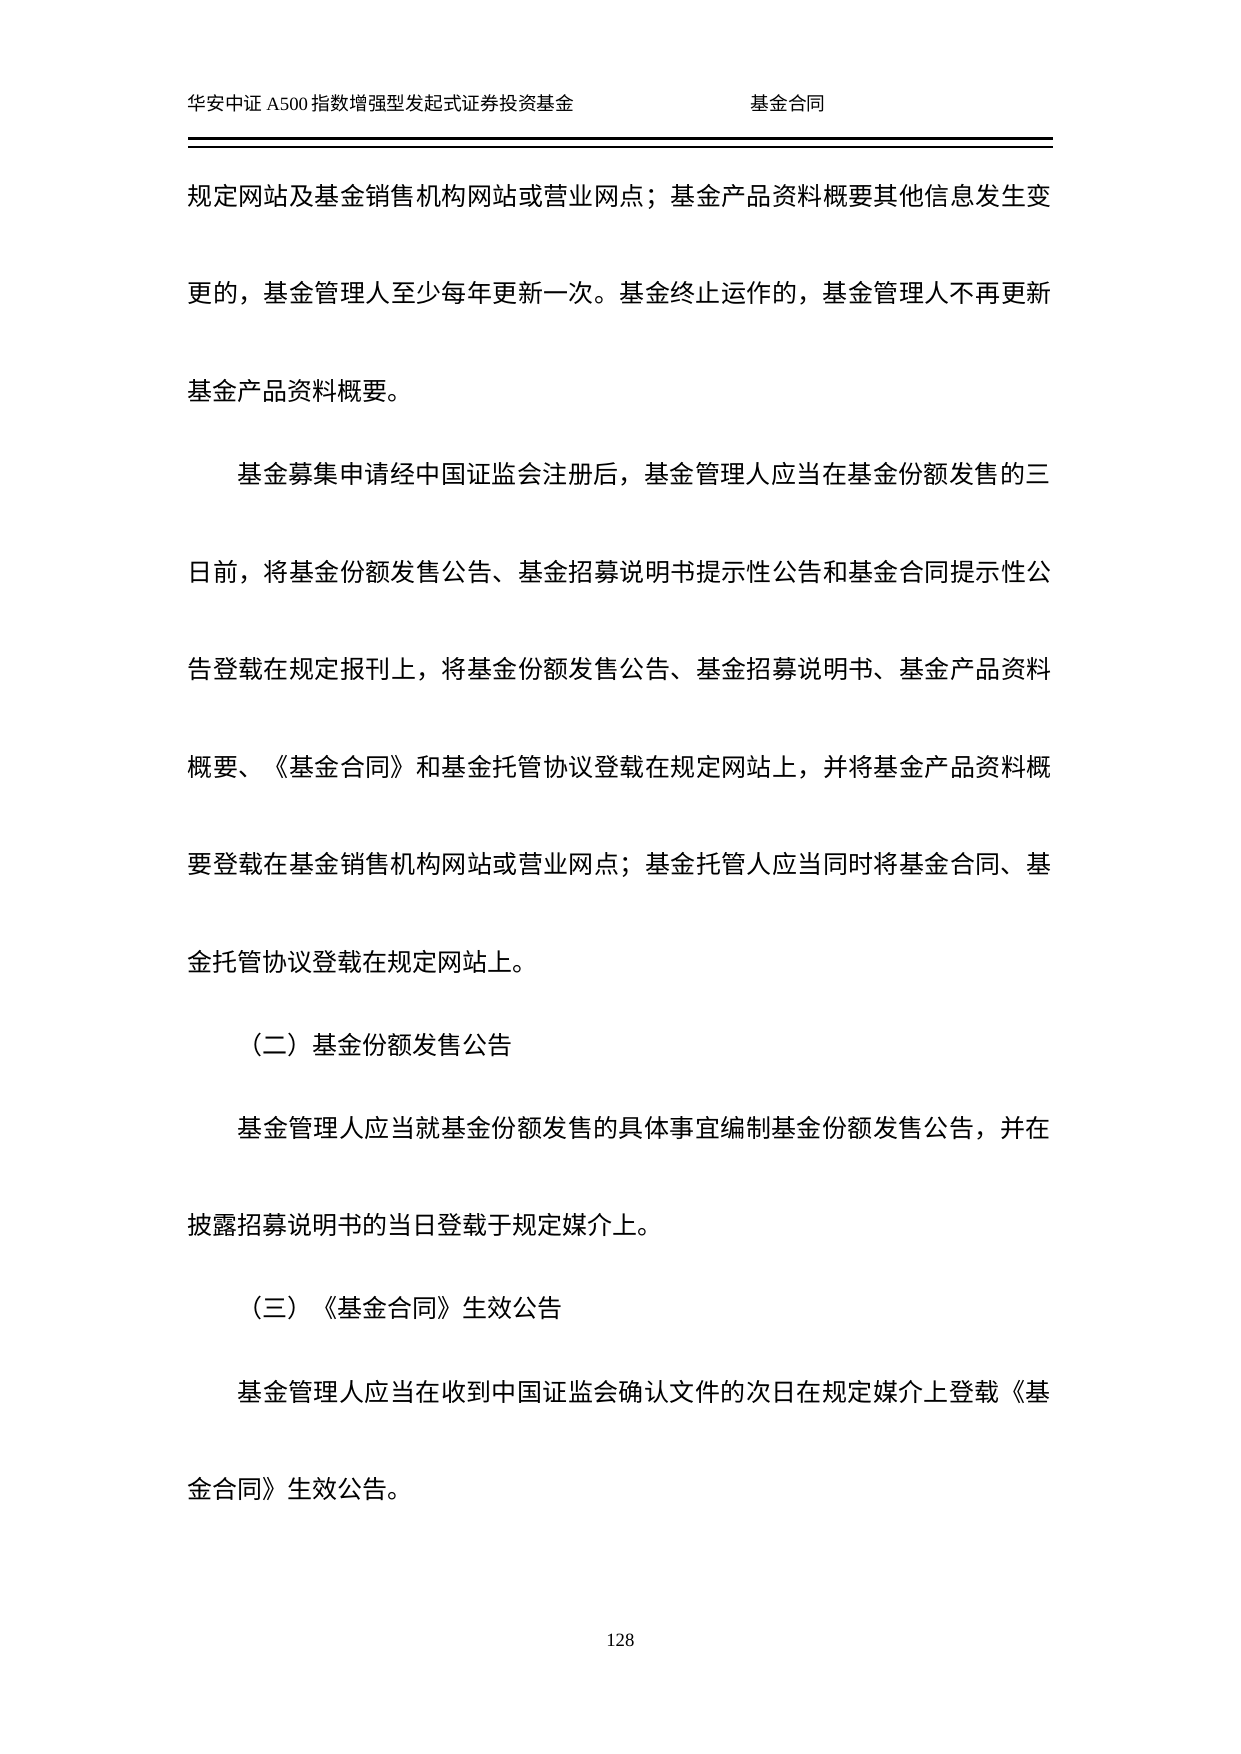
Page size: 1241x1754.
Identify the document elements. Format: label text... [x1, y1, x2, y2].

text （三）《基金合同》生效公告 [187, 1274, 1053, 1339]
text 基金管理人应当就基金份额发售的具体事宜编制基金份额发售公告，并在披露招募说明书的当日登载于规定媒介上。 [187, 1094, 1053, 1256]
text 基金募集申请经中国证监会注册后，基金管理人应当在基金份额发售的三日前，将基金份额发售公告、基金招募说明书提示性公告和基金合同提示性公告登载在规定报刊上，将基金份额发售公告、基金招募说明书、基金产品资料概要、《基金合同》和基金托管协议登载在规定网站上，并将基金产品资料概要登载在基金销售机构网站或营业网点；基金托管人应当同时将基金合同、基金托管协议登载在规定网站上。 [187, 440, 1053, 993]
text （二）基金份额发售公告 [187, 1011, 1053, 1076]
text 基金管理人应当在收到中国证监会确认文件的次日在规定媒介上登载《基金合同》生效公告。 [187, 1358, 1053, 1520]
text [187, 162, 1053, 422]
